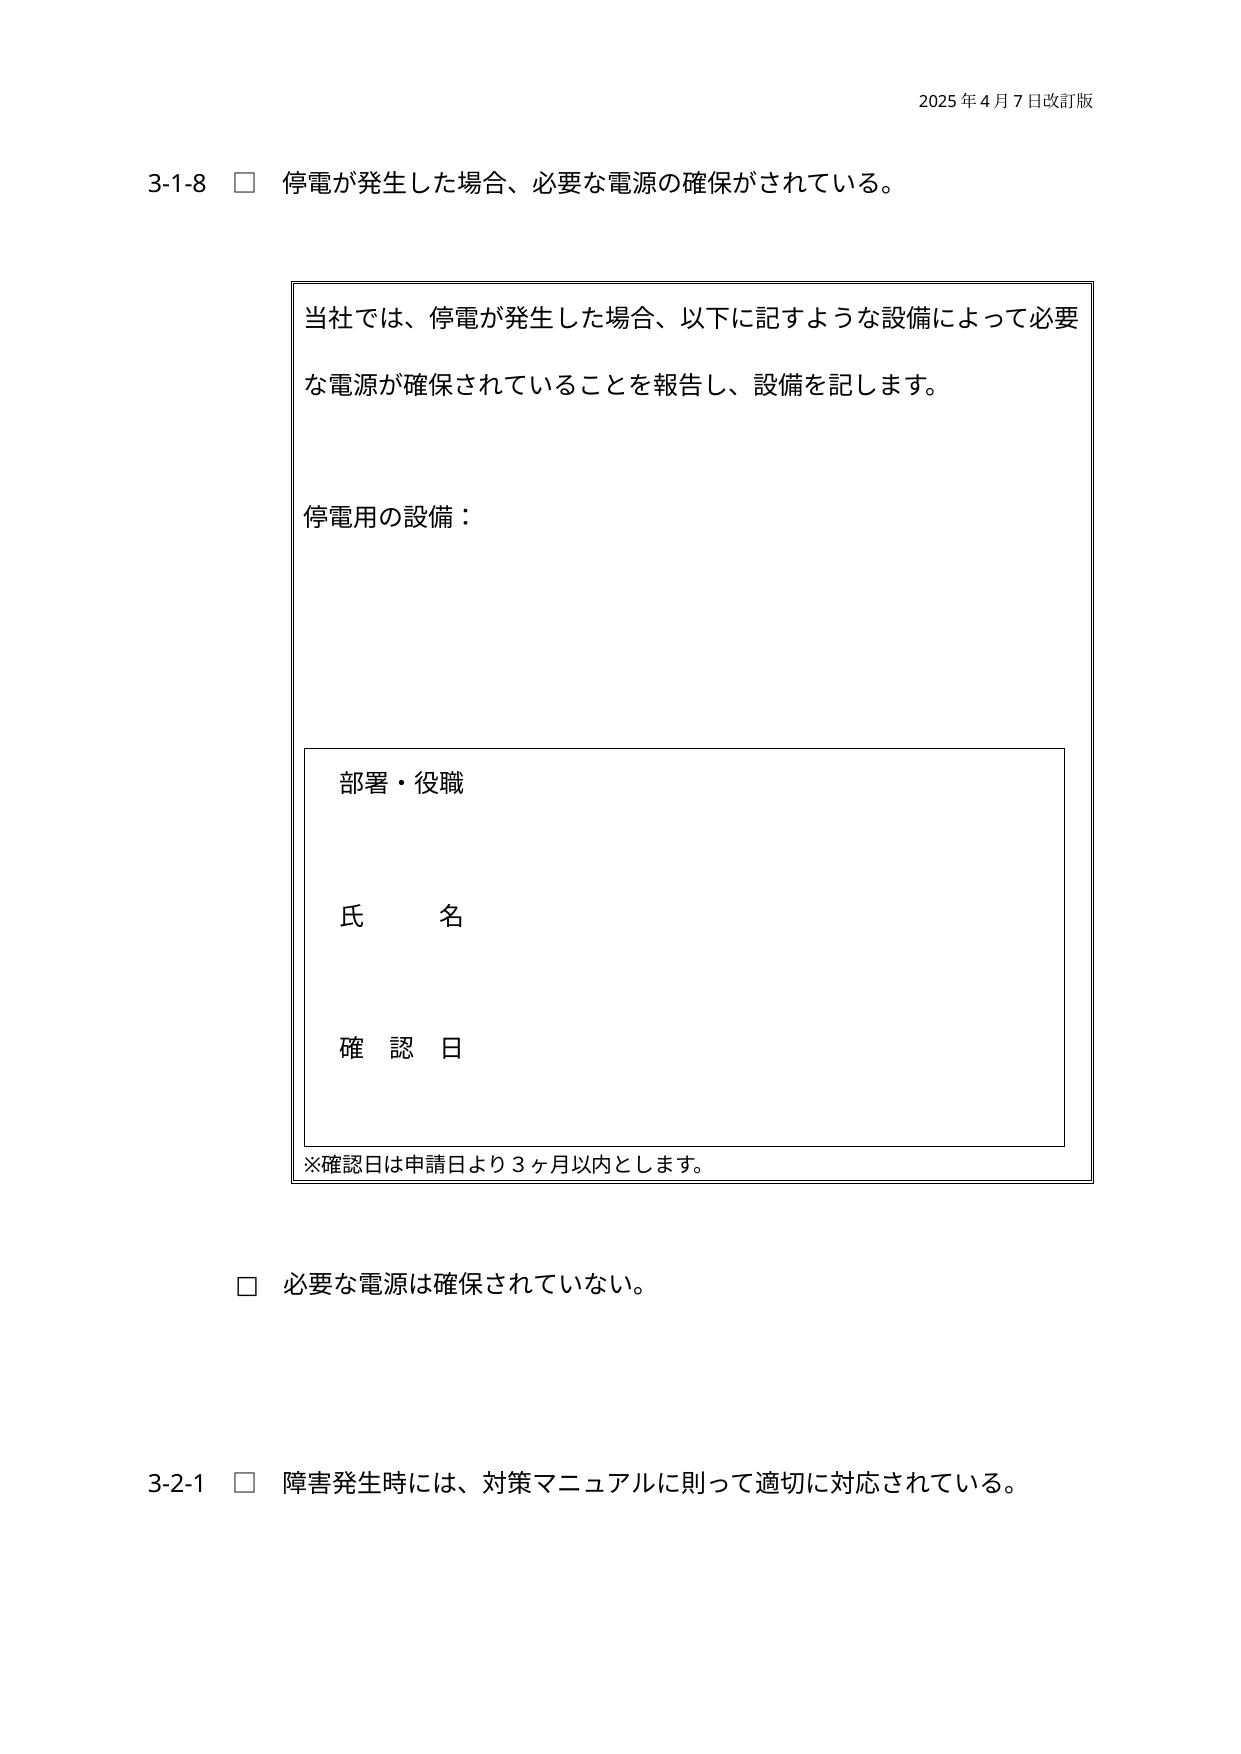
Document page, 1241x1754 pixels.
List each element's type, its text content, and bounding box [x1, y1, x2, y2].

text □ 必要な電源は確保されていない。 [148, 1250, 1092, 1316]
text 3-2-1 □ 障害発生時には、対策マニュアルに則って適切に対応されている。 [148, 1448, 1092, 1515]
table_header 当社では、停電が発生した場合、以下に記すような設備によって必要な電源が確保されていることを報告し、設備を記します。 停電用の設備： ※確認日は申請日より３ヶ月以内とします。 [294, 284, 1091, 1180]
text 3-1-8 □ 停電が発生した場合、必要な電源の確保がされている。 [148, 148, 1092, 214]
